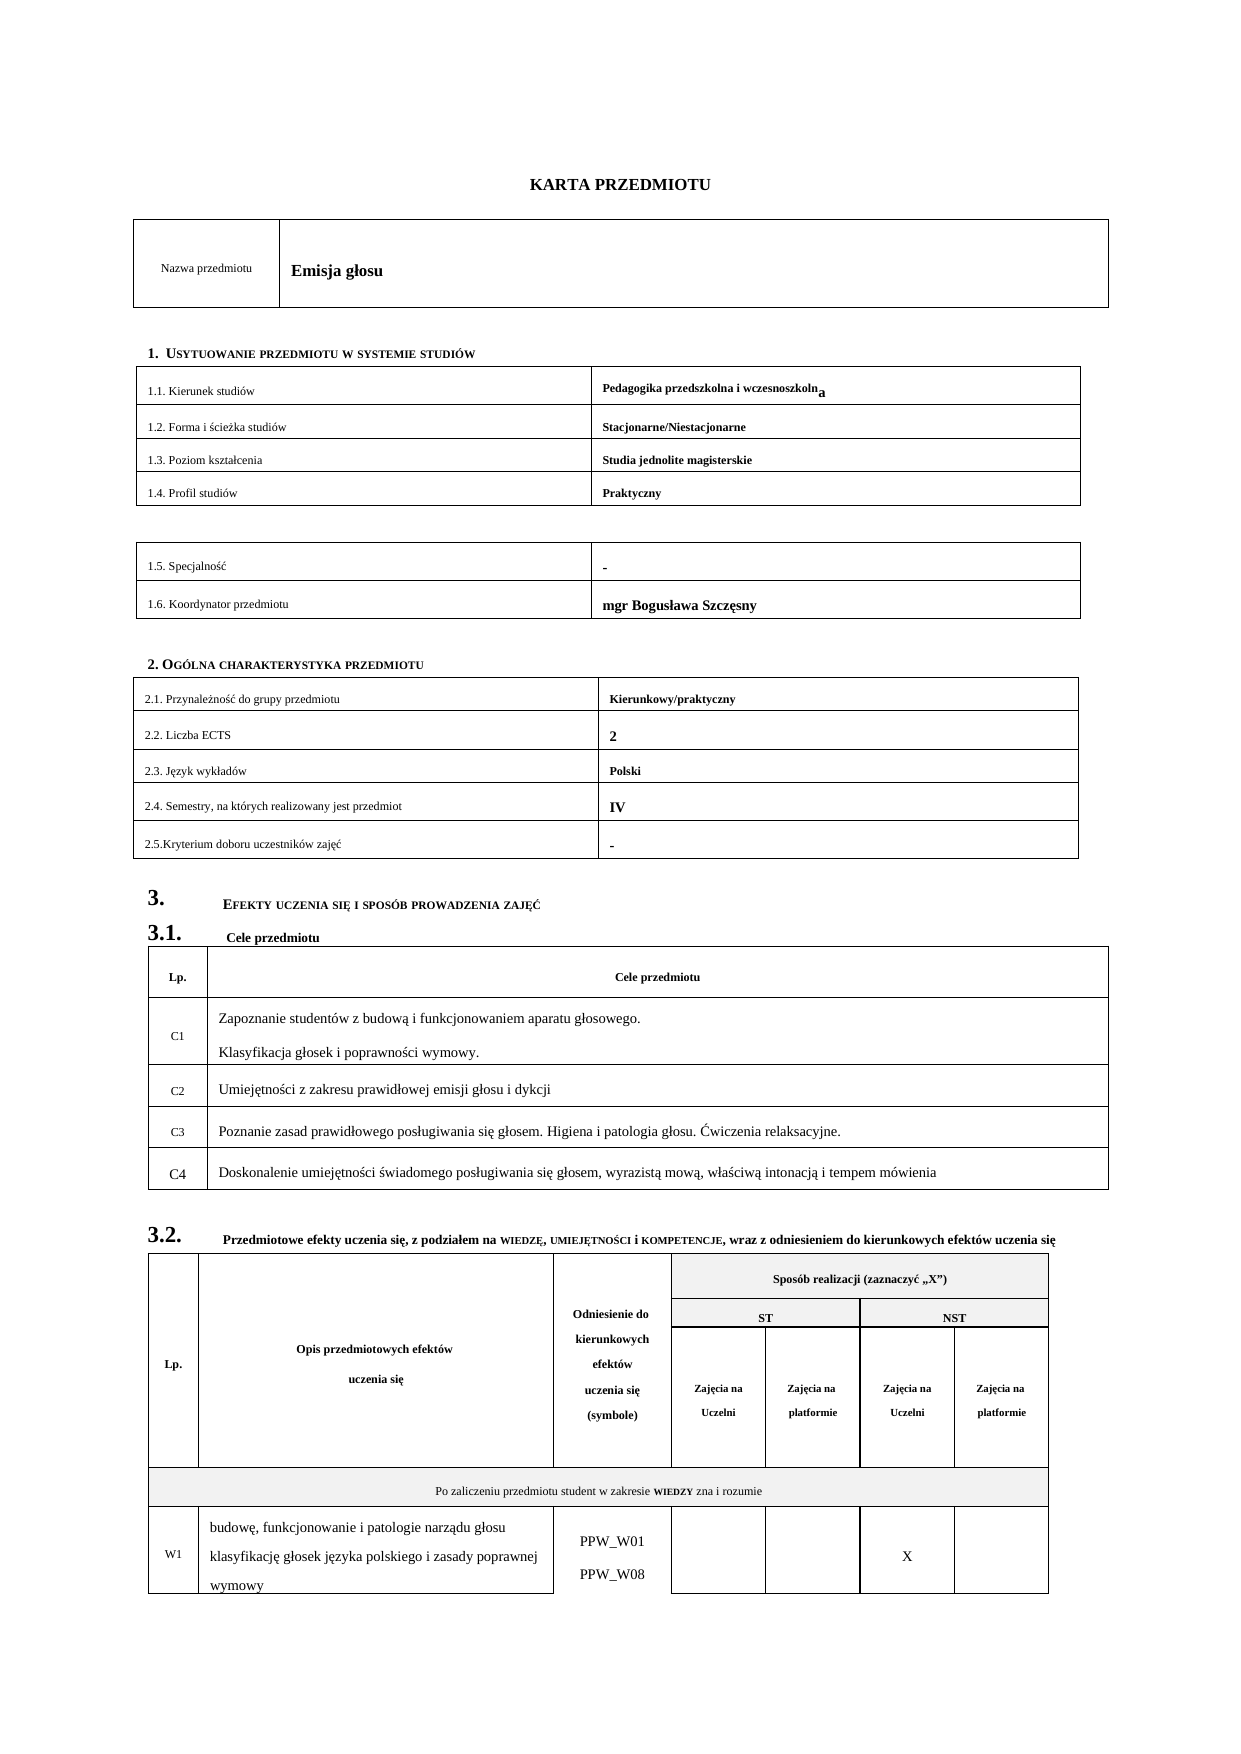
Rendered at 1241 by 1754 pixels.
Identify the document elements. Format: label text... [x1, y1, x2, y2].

table_header Sposób realizacji (zaznaczyć „X”) [672, 1254, 1048, 1298]
table_cell 2.2. Liczba ECTS [134, 711, 598, 748]
table_header 1.5. Specjalność [137, 543, 591, 580]
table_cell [554, 1507, 671, 1593]
table_cell [672, 1507, 765, 1593]
table_cell Stacjonarne/Niestacjonarne [592, 405, 1080, 438]
table_header Opis przedmiotowych efektów uczenia się [199, 1254, 553, 1467]
table_cell [766, 1507, 859, 1593]
list Przedmiotowe efekty uczenia się, z podziałem na wiedzę, umiejętności i kompetencje, wraz z odniesieniem do kierunkowych efektów uczenia się [147, 1221, 1092, 1247]
table_header Nazwa przedmiotu [134, 220, 279, 307]
list KARTA PRZEDMIOTU [147, 160, 1092, 194]
table_cell Po zaliczeniu przedmiotu student w zakresie wiedzy zna i rozumie [149, 1468, 1048, 1506]
table_header - [592, 543, 1080, 580]
table_header Kierunkowy/praktyczny [599, 678, 1078, 710]
table_cell IV [599, 783, 1078, 820]
table_cell - [599, 821, 1078, 858]
table_header Odniesienie do kierunkowych efektów uczenia się (symbole) [554, 1254, 671, 1467]
table_cell budowę, funkcjonowanie i patologie narządu głosu klasyfikację głosek języka polskiego i zasady poprawnej wymowy [199, 1507, 553, 1593]
table_header 2.1. Przynależność do grupy przedmiotu [134, 678, 598, 710]
table_header Lp. [149, 1254, 198, 1467]
text 2. Ogólna charakterystyka przedmiotu [147, 644, 1092, 673]
table_cell NST [861, 1299, 1048, 1326]
table_cell Studia jednolite magisterskie [592, 439, 1080, 471]
table_header Lp. [149, 947, 207, 997]
table_cell C1 [149, 998, 207, 1064]
table_cell mgr Bogusława Szczęsny [592, 581, 1080, 618]
table_cell 2 [599, 711, 1078, 748]
table_cell C2 [149, 1065, 207, 1106]
table_cell ST [672, 1299, 859, 1326]
table_header Pedagogika przedszkolna i wczesnoszkolna [592, 367, 1080, 404]
text 1. Usytuowanie przedmiotu w systemie studiów [147, 333, 1092, 362]
table_cell 2.3. Język wykładów [134, 750, 598, 782]
table_cell C4 [149, 1148, 207, 1188]
table_cell 1.3. Poziom kształcenia [137, 439, 591, 471]
table_header Cele przedmiotu [208, 947, 1108, 997]
table_cell Polski [599, 750, 1078, 782]
table_cell Zapoznanie studentów z budową i funkcjonowaniem aparatu głosowego. Klasyfikacja głosek i poprawności wymowy. [208, 998, 1108, 1064]
table_cell 2.5.Kryterium doboru uczestników zajęć [134, 821, 598, 858]
table_header Emisja głosu [280, 220, 1108, 307]
table_cell Zajęcia na Uczelni [861, 1328, 954, 1467]
table_cell W1 [149, 1507, 198, 1593]
table_cell [955, 1507, 1048, 1593]
list Cele przedmiotu [147, 919, 1092, 946]
table_cell 1.6. Koordynator przedmiotu [137, 581, 591, 618]
table_cell 2.4. Semestry, na których realizowany jest przedmiot [134, 783, 598, 820]
table_cell Umiejętności z zakresu prawidłowej emisji głosu i dykcji [208, 1065, 1108, 1106]
table_cell X [861, 1507, 954, 1593]
table_cell Zajęcia na platformie [766, 1328, 859, 1467]
table_cell Zajęcia na platformie [955, 1328, 1048, 1467]
table_header 1.1. Kierunek studiów [137, 367, 591, 404]
table_cell 1.2. Forma i ścieżka studiów [137, 405, 591, 438]
table_cell Poznanie zasad prawidłowego posługiwania się głosem. Higiena i patologia głosu. Ćwiczenia relaksacyjne. [208, 1107, 1108, 1147]
table_cell Zajęcia na Uczelni [672, 1328, 765, 1467]
list Efekty uczenia się i sposób prowadzenia zajęć [147, 884, 1092, 913]
table_cell Praktyczny [592, 472, 1080, 505]
table_cell 1.4. Profil studiów [137, 472, 591, 505]
table_cell C3 [149, 1107, 207, 1147]
table_cell Doskonalenie umiejętności świadomego posługiwania się głosem, wyrazistą mową, właściwą intonacją i tempem mówienia [208, 1148, 1108, 1188]
